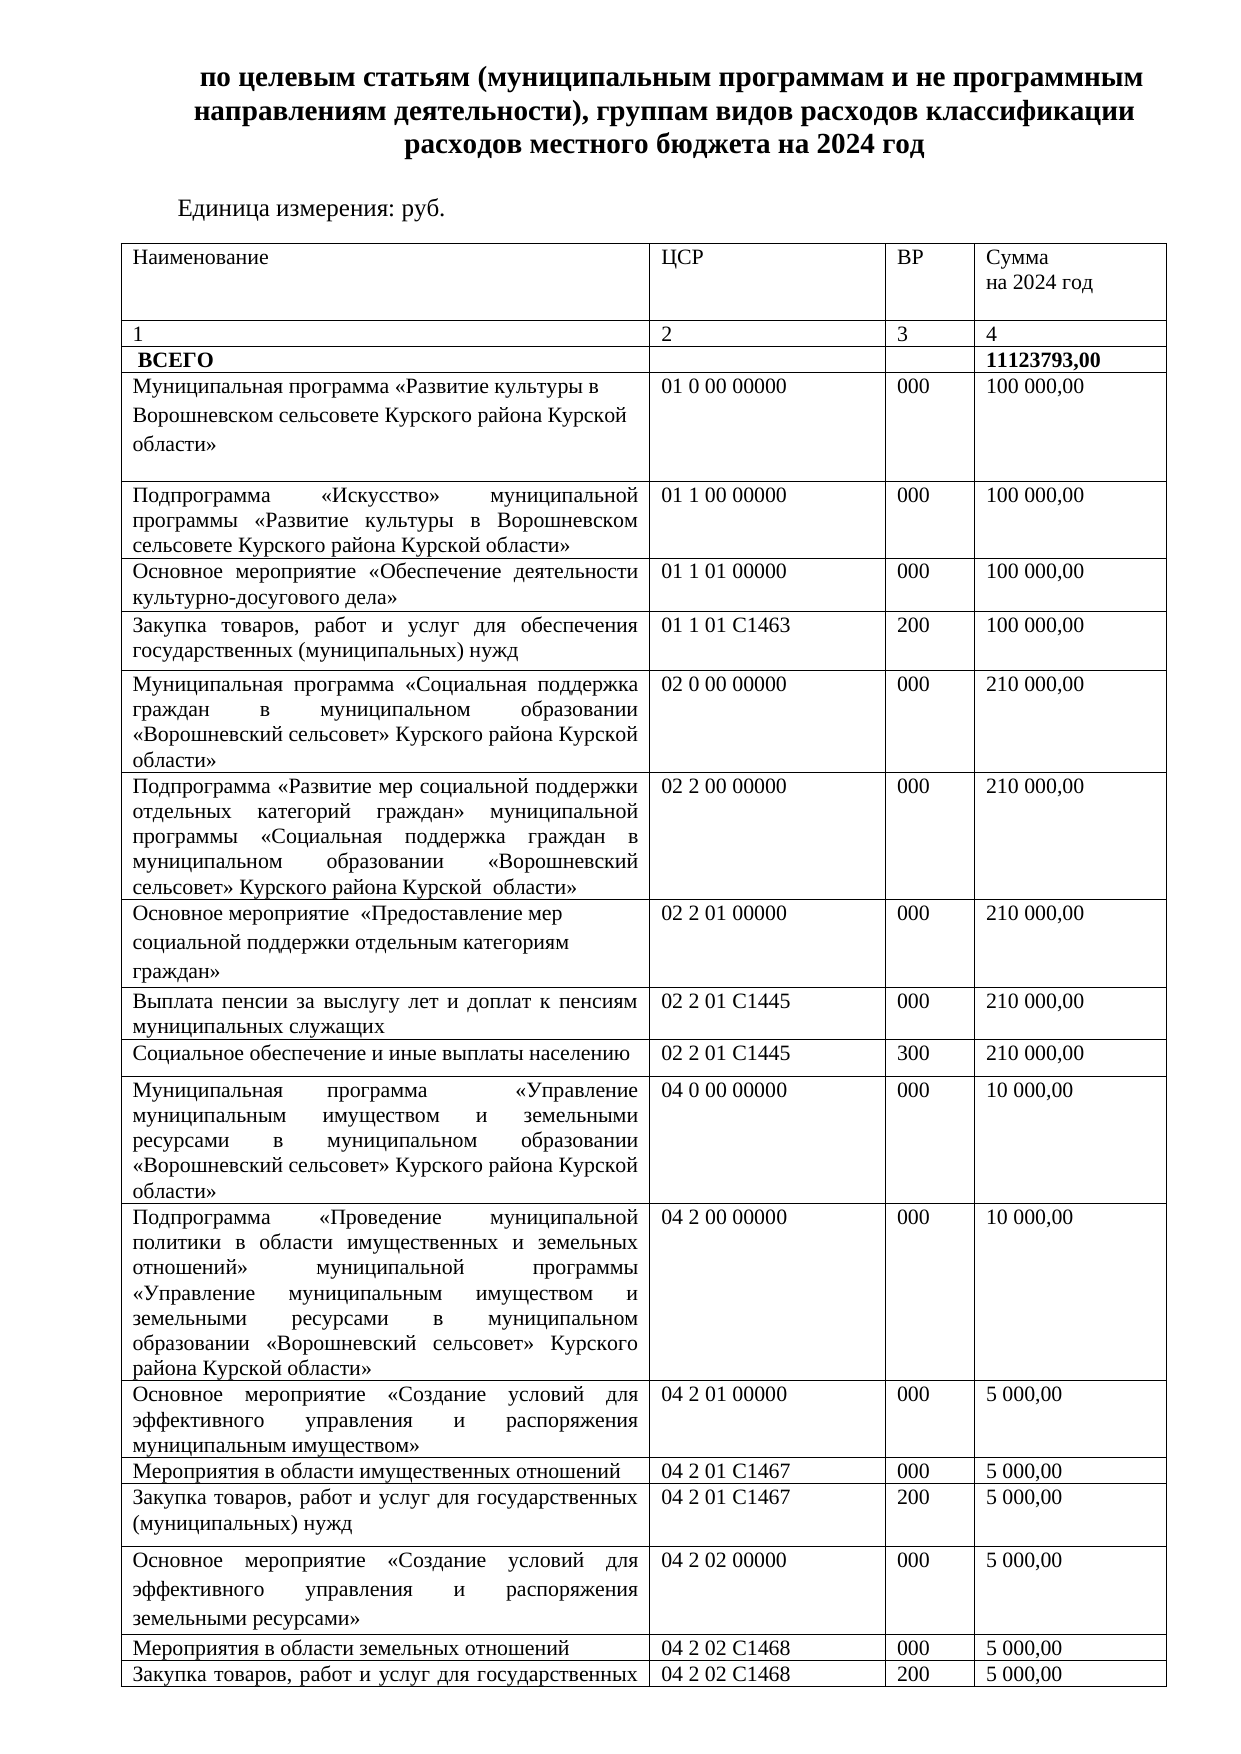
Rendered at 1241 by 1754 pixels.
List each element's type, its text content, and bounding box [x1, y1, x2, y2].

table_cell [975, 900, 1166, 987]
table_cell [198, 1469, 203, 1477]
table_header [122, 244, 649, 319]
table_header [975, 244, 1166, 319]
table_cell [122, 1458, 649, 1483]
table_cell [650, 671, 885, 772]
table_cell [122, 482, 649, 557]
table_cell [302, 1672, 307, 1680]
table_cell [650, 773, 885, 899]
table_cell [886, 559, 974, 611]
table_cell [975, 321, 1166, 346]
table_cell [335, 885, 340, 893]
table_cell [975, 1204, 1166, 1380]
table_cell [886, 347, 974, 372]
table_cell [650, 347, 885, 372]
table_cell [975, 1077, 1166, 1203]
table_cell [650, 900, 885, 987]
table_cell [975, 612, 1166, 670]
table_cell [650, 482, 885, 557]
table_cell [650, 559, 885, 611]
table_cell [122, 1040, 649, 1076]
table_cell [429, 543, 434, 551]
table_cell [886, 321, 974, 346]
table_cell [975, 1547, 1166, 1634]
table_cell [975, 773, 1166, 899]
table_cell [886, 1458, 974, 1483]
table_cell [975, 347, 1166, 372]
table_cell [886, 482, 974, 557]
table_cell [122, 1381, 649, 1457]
text по целевым статьям (муниципальным программам и не программным направлениям деятельности), группам видов расходов классификации расходов местного бюджета на 2024 год [177, 59, 1152, 160]
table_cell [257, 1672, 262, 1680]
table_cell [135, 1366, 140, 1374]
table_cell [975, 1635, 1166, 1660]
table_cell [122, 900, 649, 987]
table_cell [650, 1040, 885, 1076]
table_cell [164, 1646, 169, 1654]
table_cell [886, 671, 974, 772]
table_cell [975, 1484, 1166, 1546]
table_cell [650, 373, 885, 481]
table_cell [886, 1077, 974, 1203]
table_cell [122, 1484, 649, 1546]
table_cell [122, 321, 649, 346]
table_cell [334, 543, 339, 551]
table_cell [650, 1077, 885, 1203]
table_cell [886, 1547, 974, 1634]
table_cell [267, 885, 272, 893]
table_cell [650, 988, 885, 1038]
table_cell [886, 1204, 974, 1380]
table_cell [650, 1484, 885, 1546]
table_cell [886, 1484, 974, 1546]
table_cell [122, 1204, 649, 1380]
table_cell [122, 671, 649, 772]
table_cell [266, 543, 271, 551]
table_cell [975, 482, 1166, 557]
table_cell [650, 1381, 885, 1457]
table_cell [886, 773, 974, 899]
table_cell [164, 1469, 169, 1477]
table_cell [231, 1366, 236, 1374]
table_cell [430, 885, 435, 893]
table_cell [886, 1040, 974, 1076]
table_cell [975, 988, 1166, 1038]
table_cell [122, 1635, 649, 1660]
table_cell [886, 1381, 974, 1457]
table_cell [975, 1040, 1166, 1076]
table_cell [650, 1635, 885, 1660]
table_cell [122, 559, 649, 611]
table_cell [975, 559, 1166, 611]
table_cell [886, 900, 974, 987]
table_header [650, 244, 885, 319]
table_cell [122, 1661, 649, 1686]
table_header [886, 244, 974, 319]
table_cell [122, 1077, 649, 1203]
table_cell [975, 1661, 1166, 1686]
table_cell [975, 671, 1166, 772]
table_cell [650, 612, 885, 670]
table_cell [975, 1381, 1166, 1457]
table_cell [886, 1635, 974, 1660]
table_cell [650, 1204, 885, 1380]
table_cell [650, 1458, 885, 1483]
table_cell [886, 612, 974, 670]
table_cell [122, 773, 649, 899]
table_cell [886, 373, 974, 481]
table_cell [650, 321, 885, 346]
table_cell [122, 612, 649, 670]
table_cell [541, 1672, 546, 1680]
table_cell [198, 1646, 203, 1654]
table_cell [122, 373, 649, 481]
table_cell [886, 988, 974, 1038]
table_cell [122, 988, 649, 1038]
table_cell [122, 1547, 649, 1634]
text Единица измерения: руб. [177, 193, 1152, 222]
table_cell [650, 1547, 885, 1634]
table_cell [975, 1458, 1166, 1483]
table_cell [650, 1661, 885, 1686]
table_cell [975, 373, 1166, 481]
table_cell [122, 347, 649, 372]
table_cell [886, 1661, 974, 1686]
